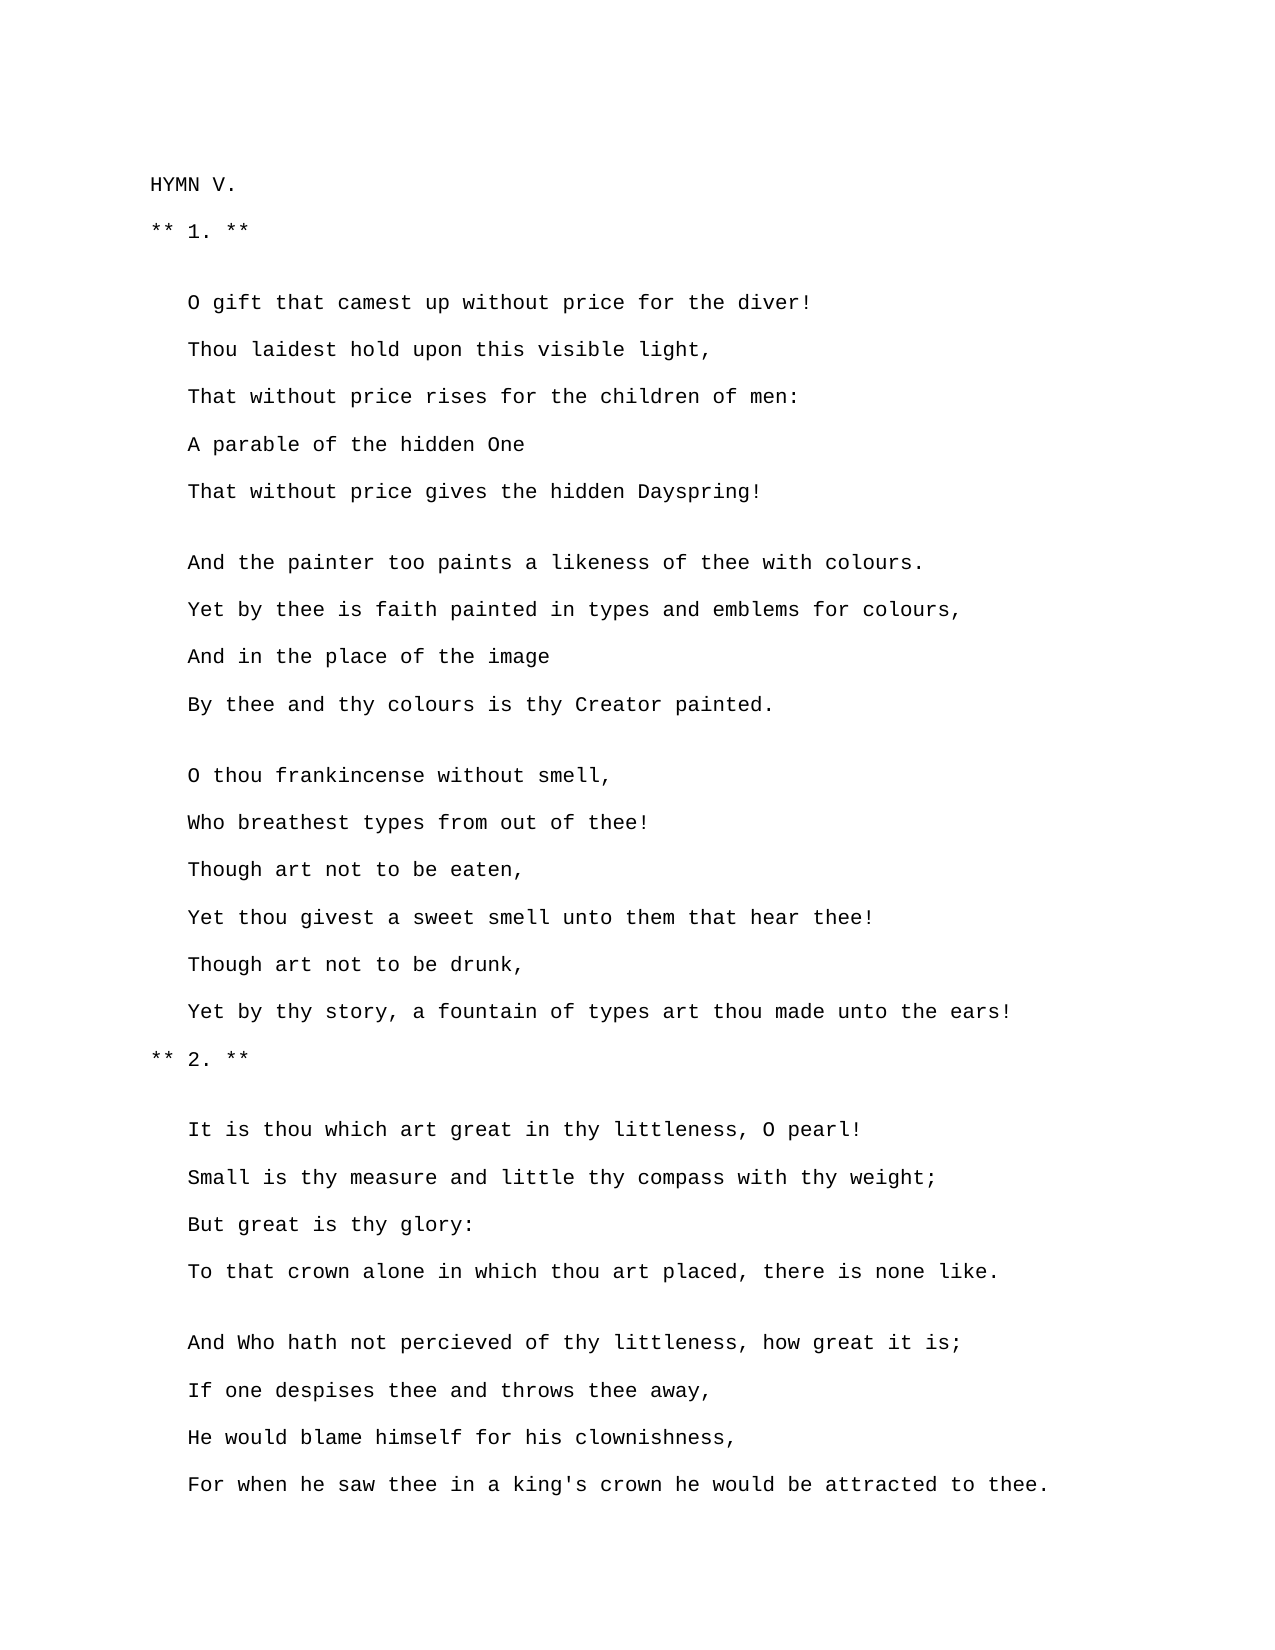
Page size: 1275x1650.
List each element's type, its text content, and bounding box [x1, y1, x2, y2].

text To that crown alone in which thou art placed, there is none like. [150, 1261, 1125, 1285]
text A parable of the hidden One [150, 434, 1125, 457]
text Yet thou givest a sweet smell unto them that hear thee! [150, 907, 1125, 930]
text O thou frankincense without smell, [150, 765, 1125, 788]
text And the painter too paints a likeness of thee with colours. [150, 552, 1125, 576]
text For when he saw thee in a king's crown he would be attracted to thee. [150, 1474, 1125, 1498]
text Yet by thy story, a fountain of types art thou made unto the ears! [150, 1001, 1125, 1025]
text Thou laidest hold upon this visible light, [150, 339, 1125, 363]
text By thee and thy colours is thy Creator painted. [150, 694, 1125, 717]
text But great is thy glory: [150, 1214, 1125, 1238]
text Though art not to be eaten, [150, 859, 1125, 883]
text That without price gives the hidden Dayspring! [150, 481, 1125, 505]
text HYMN V. [150, 174, 1125, 197]
text And in the place of the image [150, 647, 1125, 670]
text That without price rises for the children of men: [150, 386, 1125, 410]
text Yet by thee is faith painted in types and emblems for colours, [150, 599, 1125, 623]
text It is thou which art great in thy littleness, O pearl! [150, 1119, 1125, 1143]
text And Who hath not percieved of thy littleness, how great it is; [150, 1332, 1125, 1356]
text Who breathest types from out of thee! [150, 812, 1125, 836]
text If one despises thee and throws thee away, [150, 1379, 1125, 1403]
text He would blame himself for his clownishness, [150, 1427, 1125, 1451]
text Though art not to be drunk, [150, 954, 1125, 978]
text Small is thy measure and little thy compass with thy weight; [150, 1167, 1125, 1190]
text ** 1. ** [150, 221, 1125, 244]
text ** 2. ** [150, 1048, 1125, 1072]
text O gift that camest up without price for the diver! [150, 292, 1125, 316]
